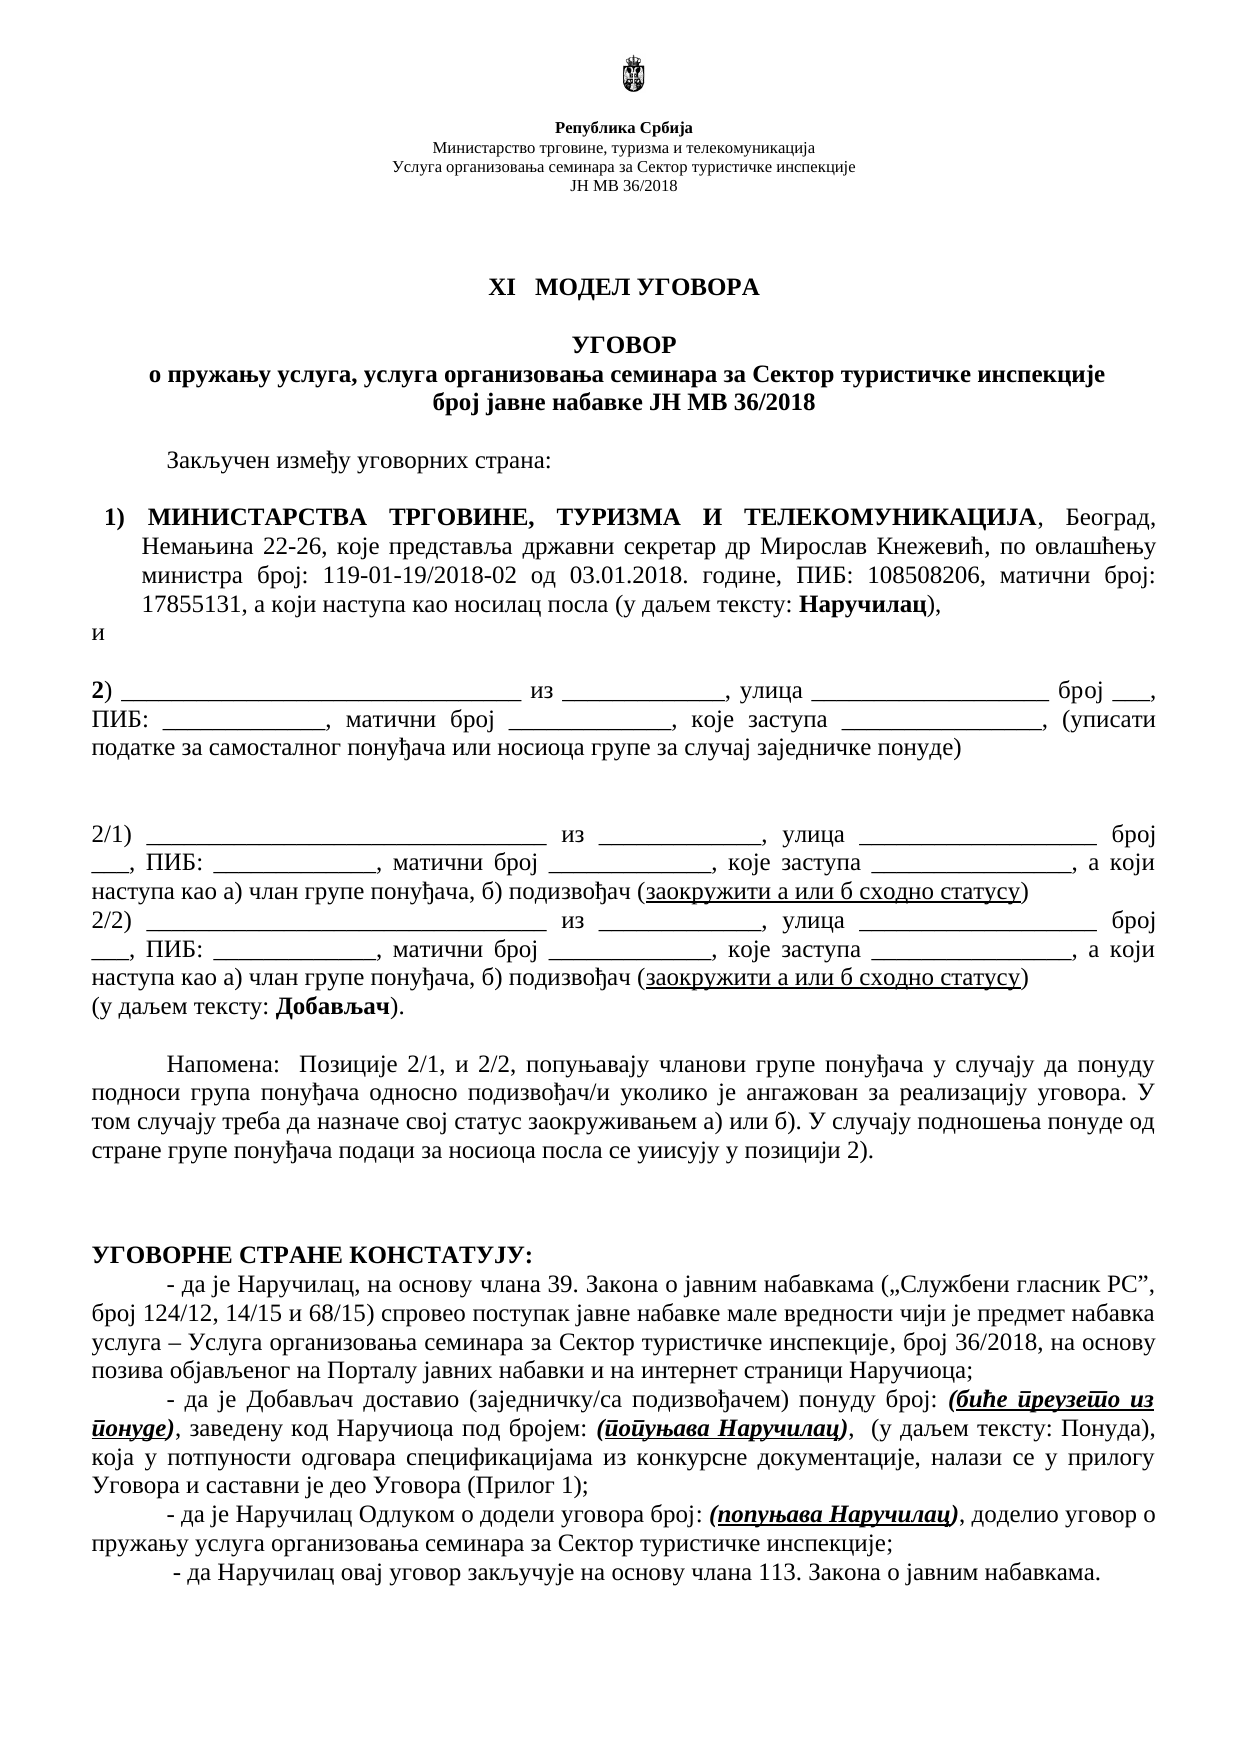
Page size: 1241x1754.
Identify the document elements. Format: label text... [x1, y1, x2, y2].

text Закључен између уговорних страна: [91, 445, 1156, 474]
text - да је Наручилац, на основу члана 39. Закона о јавним набавкама („Службени гласник РС”, број 124/12, 14/15 и 68/15) спровео поступак јавне набавке мале вредности чији је предмет набавка услуга – Услуга организовања семинара за Сектор туристичке инспекције, број 36/2018, на основу позива објављеног на Порталу јавних набавки и на интернет страници Наручиоца; [91, 1269, 1156, 1384]
text и [91, 617, 1156, 646]
text - да је Добављач доставио (заједничку/са подизвођачем) понуду број: (биће преузето из понуде), заведену код Наручиоца под бројем: (попуњава Наручилац), (у даљем тексту: Понуда), која у потпуности одговара спецификацијама из конкурсне документације, налази се у прилогу Уговора и саставни је део Уговора (Прилог 1); [91, 1384, 1156, 1499]
list МИНИСТАРСТВА ТРГОВИНЕ, ТУРИЗМА И ТЕЛЕКОМУНИКАЦИЈА, Београд, Немањина 22-26, које представља државни секретар др Мирослав Кнежевић, по овлашћењу министра број: 119-01-19/2018-02 од 03.01.2018. године, ПИБ: 108508206, матични број: 17855131, а који наступа као носилац посла (у даљем тексту: Наручилац), [104, 502, 1156, 617]
text УГОВОР [91, 330, 1156, 359]
text (у даљем тексту: Добављач). [91, 991, 1156, 1020]
text - да је Наручилац Одлуком о додели уговора број: (попуњава Наручилац), доделио уговор о пружању услуга организовања семинара за Сектор туристичке инспекције; [91, 1499, 1156, 1557]
text XI МОДЕЛ УГОВОРА [91, 272, 1156, 301]
text УГОВОРНЕ СТРАНЕ КОНСТАТУЈУ: [91, 1241, 1156, 1269]
text број јавне набавке ЈН МВ 36/2018 [91, 387, 1156, 416]
text Напомена: Позиције 2/1, и 2/2, попуњавају чланови групе понуђача у случају да понуду подноси група понуђача односно подизвођач/и уколико је ангажован за реализацију уговора. У том случају треба да назначе свој статус заокруживањем а) или б). У случају подношења понуде од стране групе понуђача подаци за носиоца посла се уиисују у позицији 2). [91, 1049, 1156, 1164]
text - да Наручилац овај уговор закључује на основу члана 113. Закона о јавним набавкама. [91, 1557, 1156, 1586]
text 2/1) ________________________________ из _____________, улица ___________________ број ___, ПИБ: _____________, матични број _____________, које заступа ________________, а који наступа као а) члан групе понуђача, б) подизвођач (заокружити а или б сходно статусу) [91, 819, 1156, 905]
text 2) ________________________________ из _____________, улица ___________________ број ___, ПИБ: _____________, матични број _____________, које заступа ________________, (уписати податке за самосталног понуђача или носиоца групе за случај заједничке понуде) [91, 675, 1156, 761]
text о пружању услуга, услуга организовања семинара за Сектор туристичке инспекције [91, 359, 1156, 387]
text 2/2) ________________________________ из _____________, улица ___________________ број ___, ПИБ: _____________, матични број _____________, које заступа ________________, а који наступа као а) члан групе понуђача, б) подизвођач (заокружити а или б сходно статусу) [91, 905, 1156, 991]
